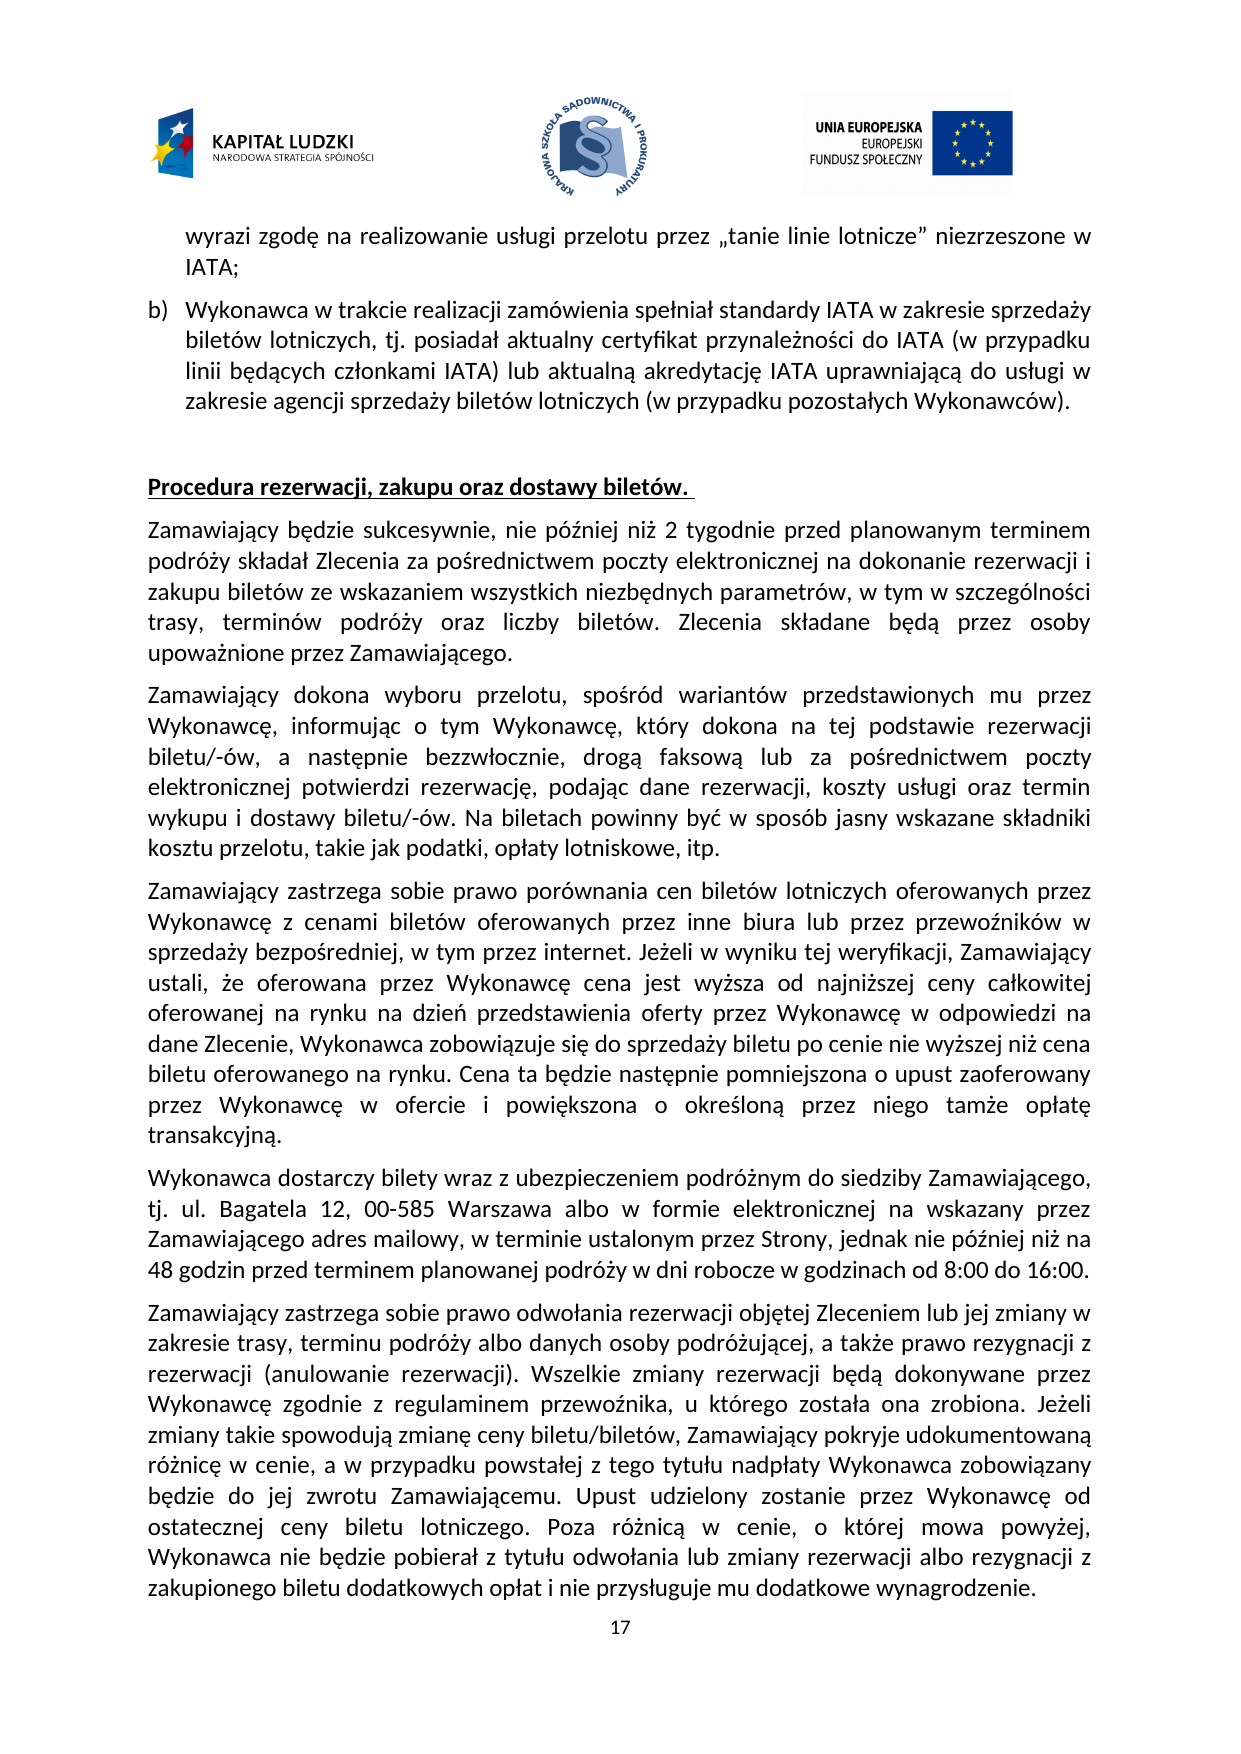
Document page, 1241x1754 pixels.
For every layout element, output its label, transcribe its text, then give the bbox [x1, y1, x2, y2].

picture [542, 97, 647, 196]
text Zamawiający zastrzega sobie prawo porównania cen biletów lotniczych oferowanych przez Wykonawcę z cenami biletów oferowanych przez inne biura lub przez przewoźników w sprzedaży bezpośredniej, w tym przez internet. Jeżeli w wyniku tej weryfikacji, Zamawiający ustali, że oferowana przez Wykonawcę cena jest wyższa od najniższej ceny całkowitej oferowanej na rynku na dzień przedstawienia oferty przez Wykonawcę w odpowiedzi na dane Zlecenie, Wykonawca zobowiązuje się do sprzedaży biletu po cenie nie wyższej niż cena biletu oferowanego na rynku. Cena ta będzie następnie pomniejszona o upust zaoferowany przez Wykonawcę w ofercie i powiększona o określoną przez niego tamże opłatę transakcyjną. [148, 875, 1092, 1150]
text Zamawiający będzie sukcesywnie, nie później niż 2 tygodnie przed planowanym terminem podróży składał Zlecenia za pośrednictwem poczty elektronicznej na dokonanie rezerwacji i zakupu biletów ze wskazaniem wszystkich niezbędnych parametrów, w tym w szczególności trasy, terminów podróży oraz liczby biletów. Zlecenia składane będą przez osoby upoważnione przez Zamawiającego. [148, 514, 1092, 667]
picture [801, 91, 1013, 196]
picture [147, 73, 387, 196]
text Wykonawca dostarczy bilety wraz z ubezpieczeniem podróżnym do siedziby Zamawiającego, tj. ul. Bagatela 12, 00-585 Warszawa albo w formie elektronicznej na wskazany przez Zamawiającego adres mailowy, w terminie ustalonym przez Strony, jednak nie później niż na 48 godzin przed terminem planowanej podróży w dni robocze w godzinach od 8:00 do 16:00. [148, 1162, 1092, 1284]
list Wykonawca w trakcie realizacji zamówienia spełniał standardy IATA w zakresie sprzedaży biletów lotniczych, tj. posiadał aktualny certyfikat przynależności do IATA (w przypadku linii będących członkami IATA) lub aktualną akredytację IATA uprawniającą do usługi w zakresie agencji sprzedaży biletów lotniczych (w przypadku pozostałych Wykonawców). [148, 294, 1092, 416]
text Zamawiający dokona wyboru przelotu, spośród wariantów przedstawionych mu przez Wykonawcę, informując o tym Wykonawcę, który dokona na tej podstawie rezerwacji biletu/-ów, a następnie bezzwłocznie, drogą faksową lub za pośrednictwem poczty elektronicznej potwierdzi rezerwację, podając dane rezerwacji, koszty usługi oraz termin wykupu i dostawy biletu/-ów. Na biletach powinny być w sposób jasny wskazane składniki kosztu przelotu, takie jak podatki, opłaty lotniskowe, itp. [148, 680, 1092, 863]
text Procedura rezerwacji, zakupu oraz dostawy biletów. [148, 472, 1092, 502]
text Zamawiający zastrzega sobie prawo odwołania rezerwacji objętej Zleceniem lub jej zmiany w zakresie trasy, terminu podróży albo danych osoby podróżującej, a także prawo rezygnacji z rezerwacji (anulowanie rezerwacji). Wszelkie zmiany rezerwacji będą dokonywane przez Wykonawcę zgodnie z regulaminem przewoźnika, u którego została ona zrobiona. Jeżeli zmiany takie spowodują zmianę ceny biletu/biletów, Zamawiający pokryje udokumentowaną różnicę w cenie, a w przypadku powstałej z tego tytułu nadpłaty Wykonawca zobowiązany będzie do jej zwrotu Zamawiającemu. Upust udzielony zostanie przez Wykonawcę od ostatecznej ceny biletu lotniczego. Poza różnicą w cenie, o której mowa powyżej, Wykonawca nie będzie pobierał z tytułu odwołania lub zmiany rezerwacji albo rezygnacji z zakupionego biletu dodatkowych opłat i nie przysługuje mu dodatkowe wynagrodzenie. [148, 1297, 1092, 1602]
